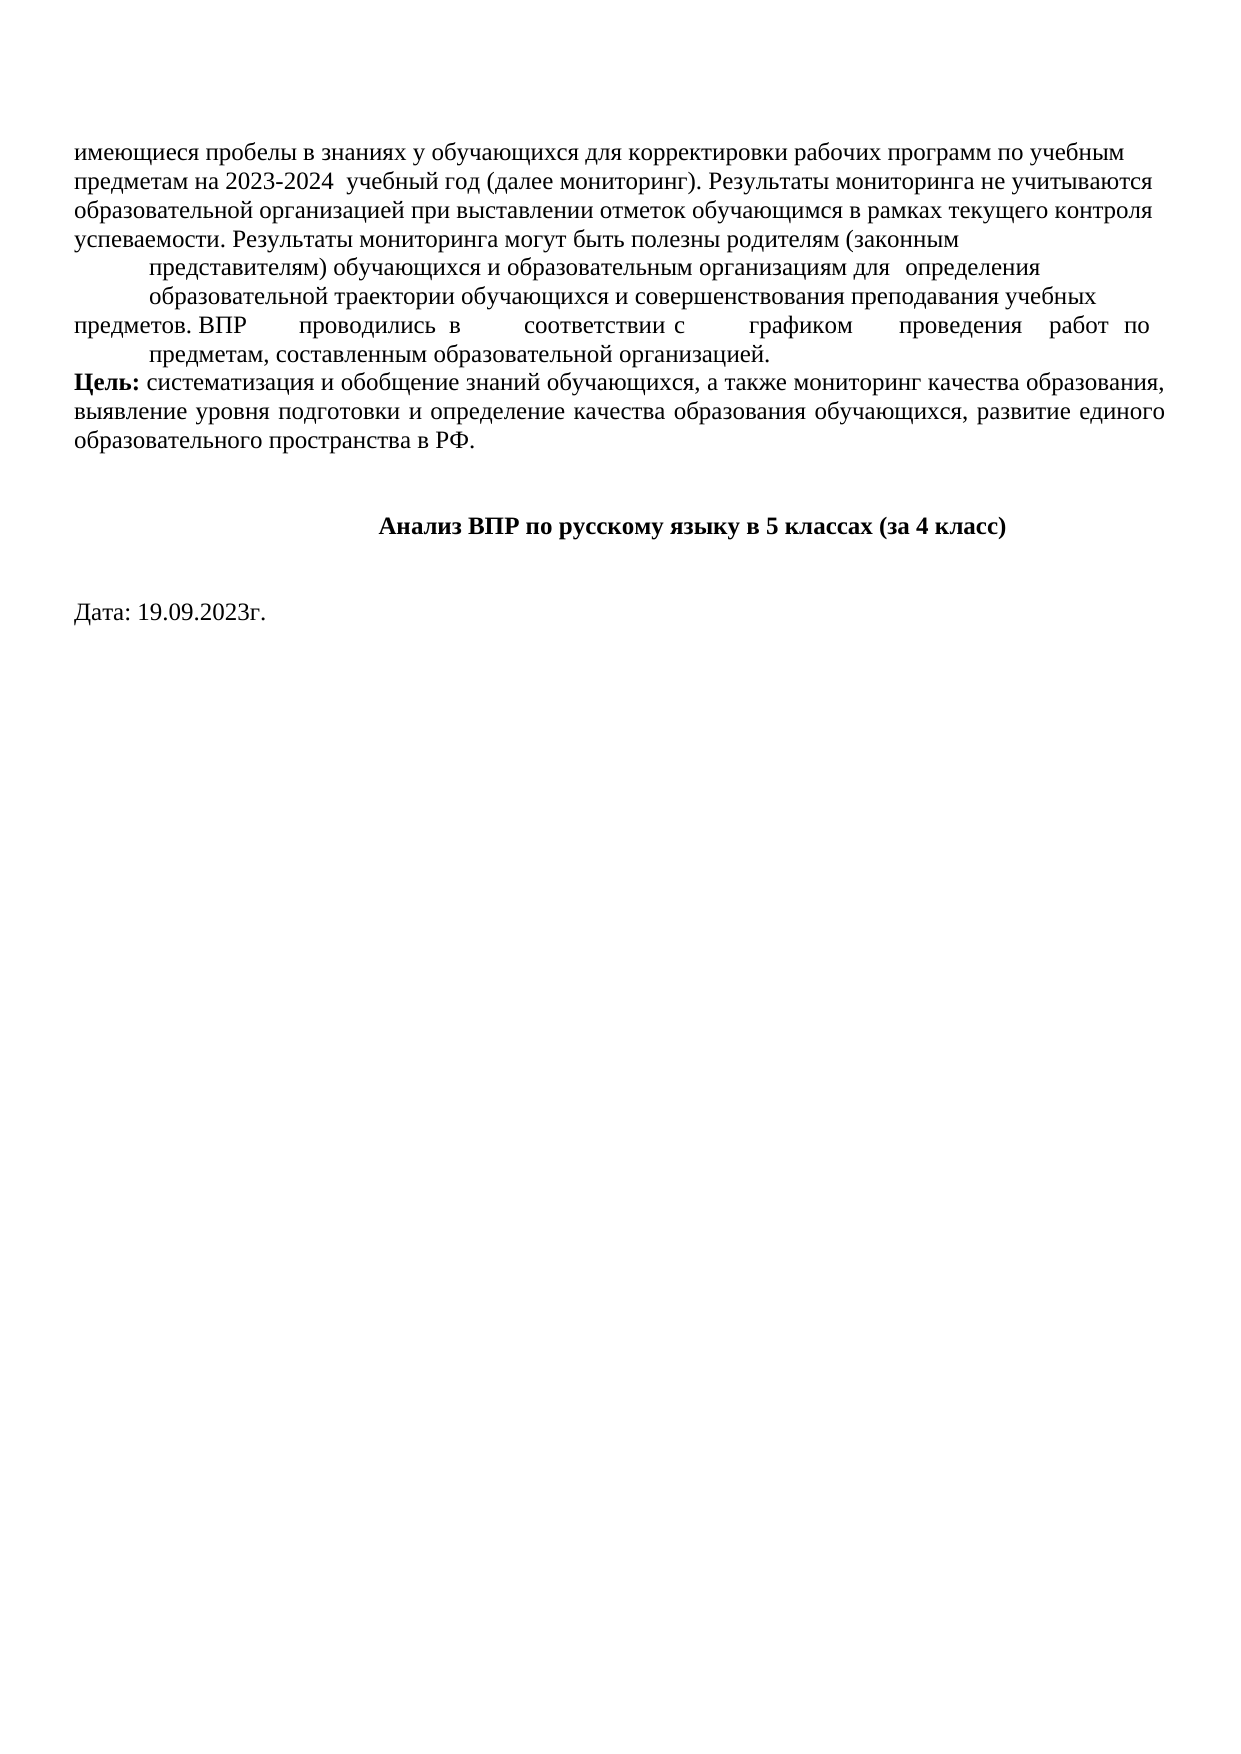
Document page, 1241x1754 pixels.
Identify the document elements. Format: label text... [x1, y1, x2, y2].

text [74, 137, 1166, 367]
text Цель: систематизация и обобщение знаний обучающихся, а также мониторинг качества образования, выявление уровня подготовки и определение качества образования обучающихся, развитие единого образовательного пространства в РФ. [74, 367, 1166, 454]
text Анализ ВПР по русскому языку в 5 классах (за 4 класс) [378, 511, 1166, 540]
text Дата: 19.09.2023г. [74, 597, 374, 626]
